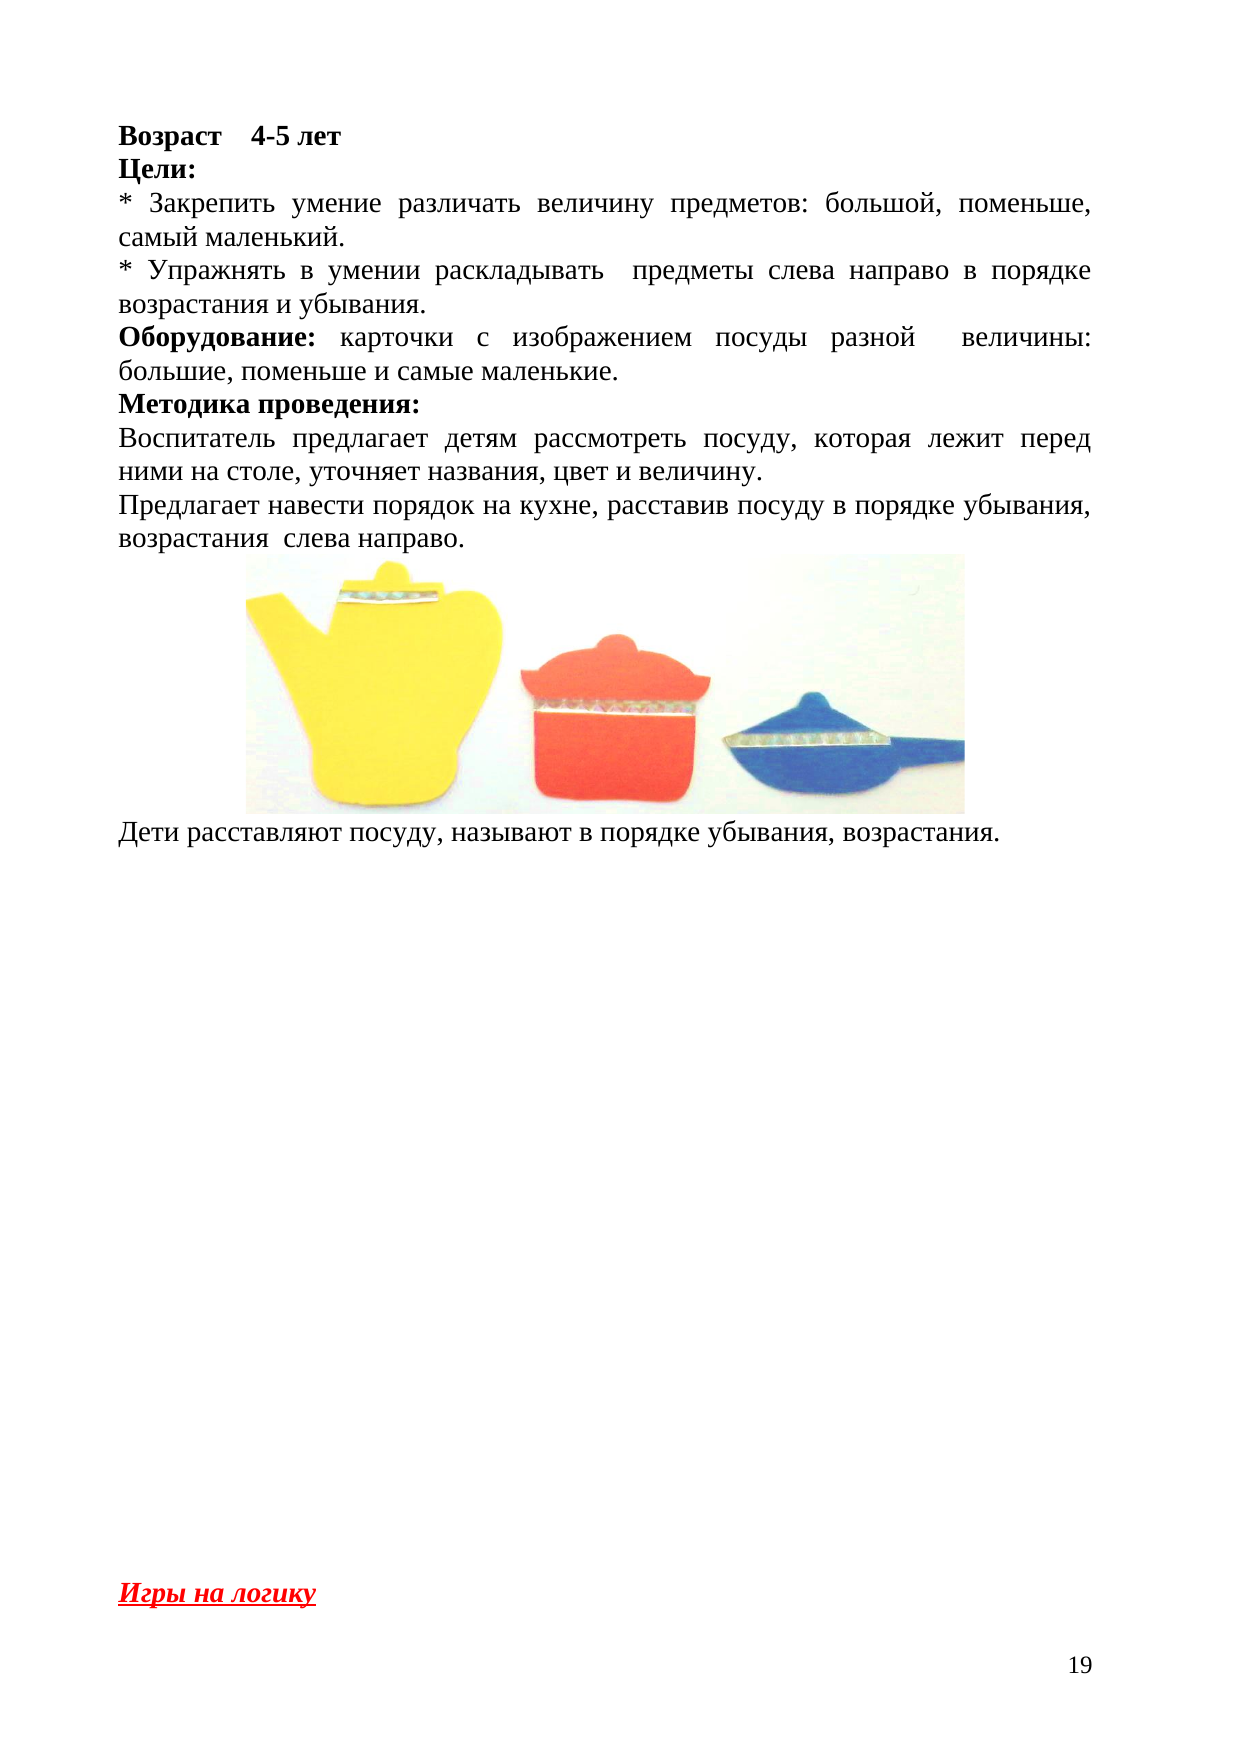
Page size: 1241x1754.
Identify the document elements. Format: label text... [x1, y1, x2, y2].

text * Закрепить умение различать величину предметов: большой, поменьше, самый маленький. [118, 185, 1092, 252]
text Игры на логику [118, 1575, 1092, 1608]
text Воспитатель предлагает детям рассмотреть посуду, которая лежит перед ними на столе, уточняет названия, цвет и величину. [118, 420, 1092, 487]
text Возраст 4-5 лет [118, 118, 1092, 152]
text * Упражнять в умении раскладывать предметы слева направо в порядке возрастания и убывания. [118, 252, 1092, 319]
text Предлагает навести порядок на кухне, расставив посуду в порядке убывания, возрастания слева направо. [118, 487, 1092, 554]
picture [245, 554, 965, 814]
text Цели: [118, 152, 1092, 185]
text Оборудование: карточки с изображением посуды разной величины: большие, поменьше и самые маленькие. [118, 319, 1092, 386]
text Дети расставляют посуду, называют в порядке убывания, возрастания. [118, 814, 1092, 847]
text Методика проведения: [118, 386, 1092, 420]
